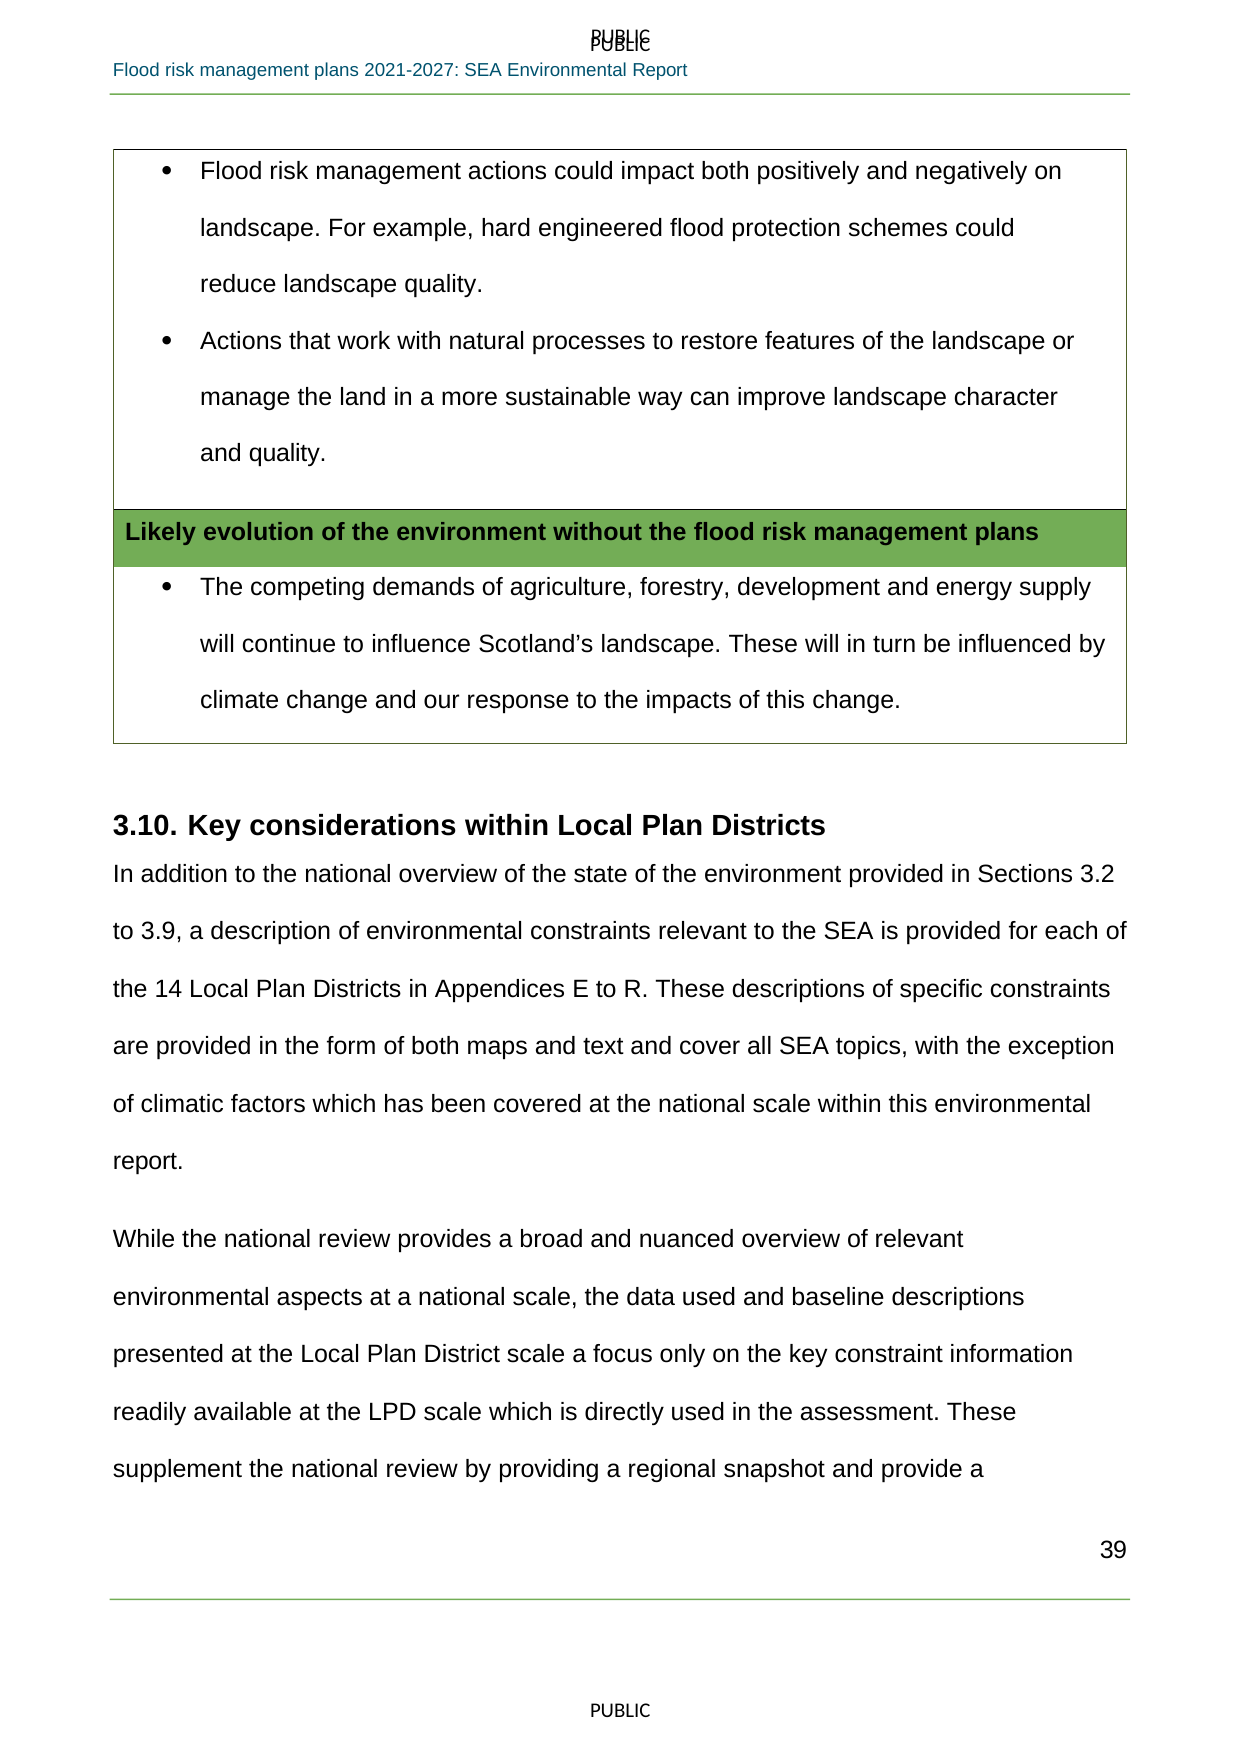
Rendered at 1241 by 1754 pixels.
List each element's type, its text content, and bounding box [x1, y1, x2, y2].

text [113, 1224, 1121, 1483]
subtitle Key considerations within Local Plan Districts [113, 808, 1167, 842]
table_cell The competing demands of agriculture, forestry, development and energy supply will continue to influence Scotland’s landscape. These will in turn be influenced by climate change and our response to the impacts of this change. [114, 567, 1126, 743]
table_header Flood risk management actions could impact both positively and negatively on landscape. For example, hard engineered flood protection schemes could reduce landscape quality. Actions that work with natural processes to restore features of the landscape or manage the land in a more sustainable way can improve landscape character and quality. [114, 150, 1126, 509]
text In addition to the national overview of the state of the environment provided in Sections 3.2 to 3.9, a description of environmental constraints relevant to the SEA is provided for each of the 14 Local Plan Districts in Appendices E to R. These descriptions of specific constraints are provided in the form of both maps and text and cover all SEA topics, with the exception of climatic factors which has been covered at the national scale within this environmental report. [113, 858, 1128, 1175]
table_cell Likely evolution of the environment without the flood risk management plans [114, 510, 1126, 558]
